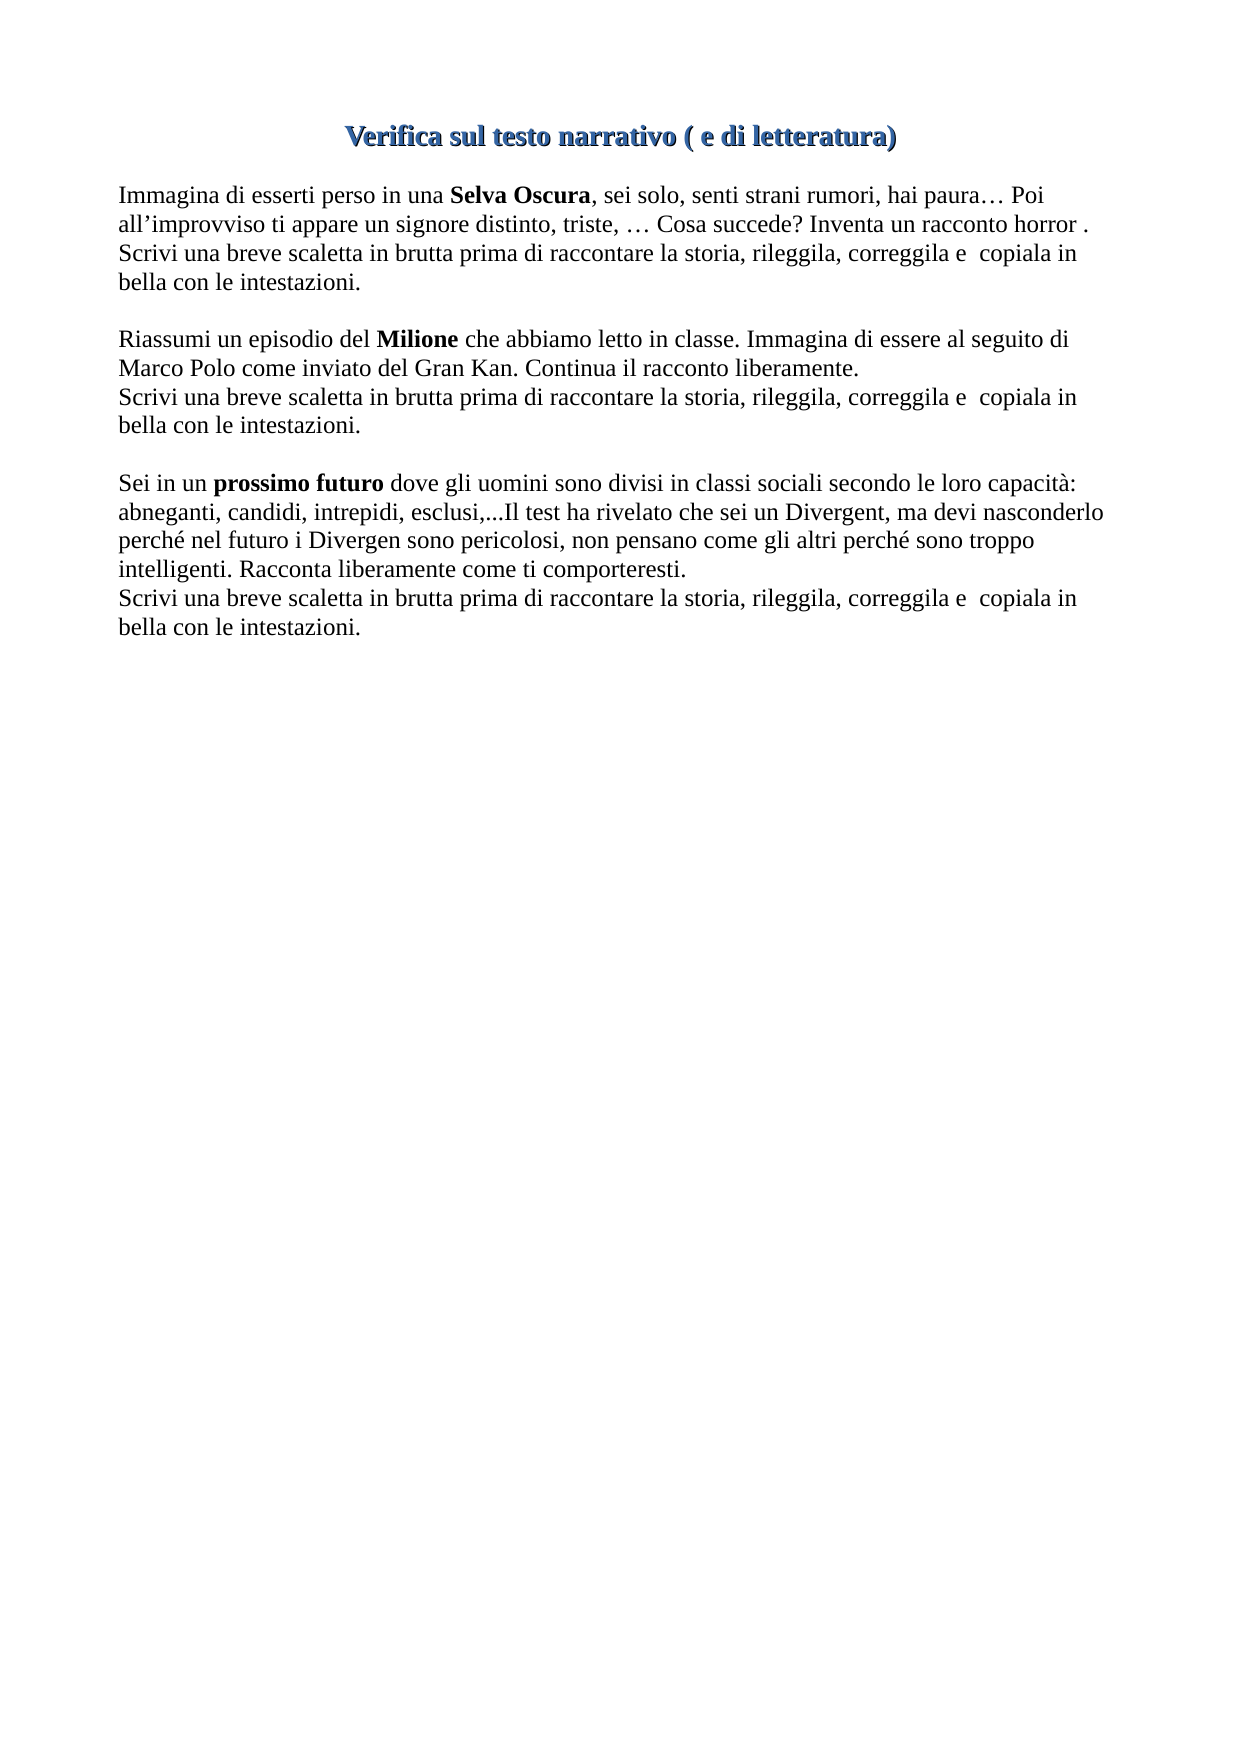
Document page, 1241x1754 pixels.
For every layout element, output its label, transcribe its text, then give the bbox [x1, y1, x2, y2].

text Scrivi una breve scaletta in brutta prima di raccontare la storia, rileggila, correggila e copiala in bella con le intestazioni. [118, 583, 1122, 640]
text Immagina di esserti perso in una Selva Oscura, sei solo, senti strani rumori, hai paura… Poi all’improvviso ti appare un signore distinto, triste, … Cosa succede? Inventa un racconto horror . [118, 180, 1122, 238]
text Sei in un prossimo futuro dove gli uomini sono divisi in classi sociali secondo le loro capacità: abneganti, candidi, intrepidi, esclusi,...Il test ha rivelato che sei un Divergent, ma devi nasconderlo perché nel futuro i Divergen sono pericolosi, non pensano come gli altri perché sono troppo intelligenti. Racconta liberamente come ti comporteresti. [118, 468, 1122, 583]
text Riassumi un episodio del Milione che abbiamo letto in classe. Immagina di essere al seguito di Marco Polo come inviato del Gran Kan. Continua il racconto liberamente. [118, 324, 1122, 382]
text Scrivi una breve scaletta in brutta prima di raccontare la storia, rileggila, correggila e copiala in bella con le intestazioni. [118, 238, 1122, 295]
text Scrivi una breve scaletta in brutta prima di raccontare la storia, rileggila, correggila e copiala in bella con le intestazioni. [118, 382, 1122, 439]
text Verifica sul testo narrativo ( e di letteratura) [118, 118, 1122, 152]
